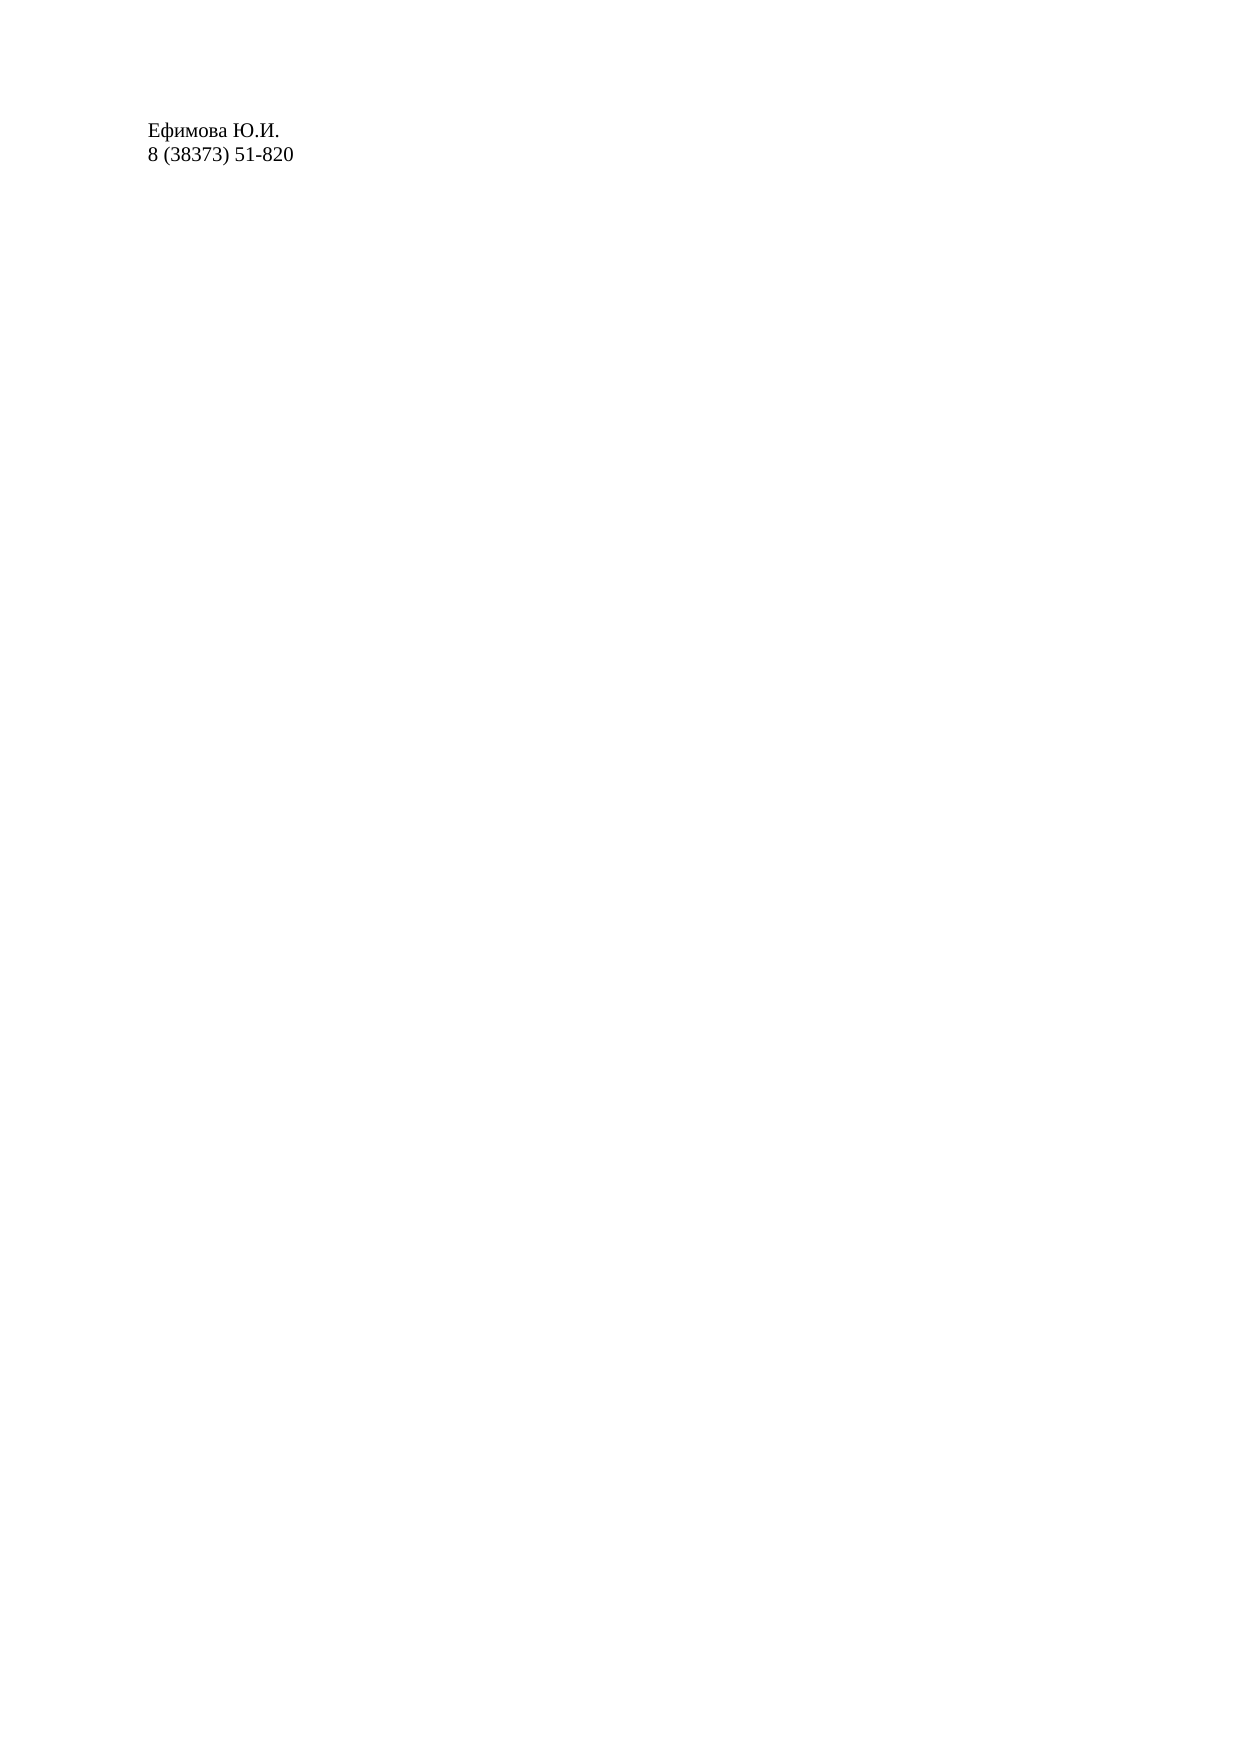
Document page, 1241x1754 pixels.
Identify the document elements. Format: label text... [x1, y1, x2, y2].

text Ефимова Ю.И. [148, 118, 1181, 142]
text 8 (38373) 51-820 [148, 142, 1181, 166]
